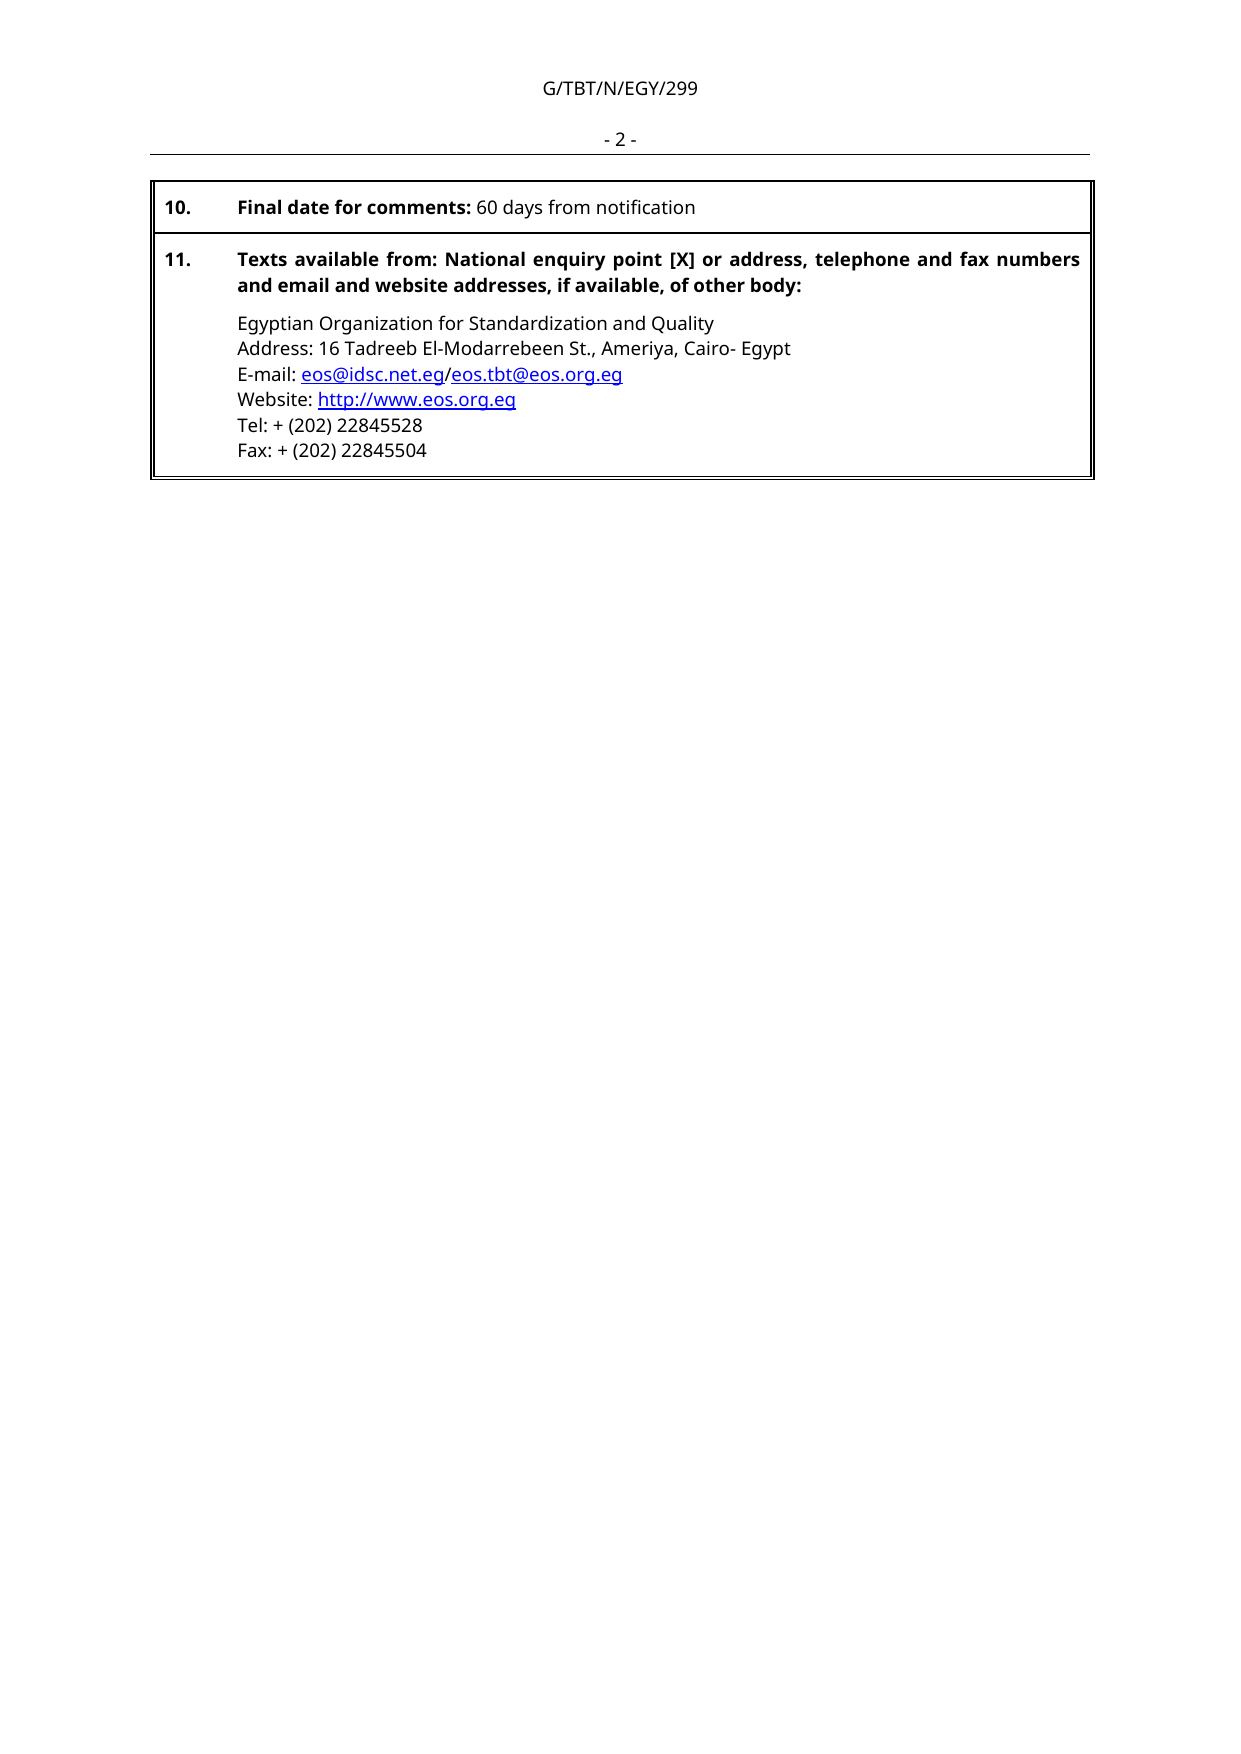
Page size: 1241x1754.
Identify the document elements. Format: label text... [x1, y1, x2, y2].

table_cell Final date for comments: 60 days from notification [225, 182, 1090, 232]
table_cell 10. [155, 182, 225, 232]
table_cell 11. [155, 234, 225, 476]
table_cell Texts available from: National enquiry point [X] or address, telephone and fax numbers and email and website addresses, if available, of other body: Egyptian Organization for Standardization and Quality Address: 16 Tadreeb El-Modarrebeen St., Ameriya, Cairo- Egypt E-mail: eos@idsc.net.eg/eos.tbt@eos.org.eg Website: http://www.eos.org.eg Tel: + (202) 22845528 Fax: + (202) 22845504 [225, 234, 1090, 476]
